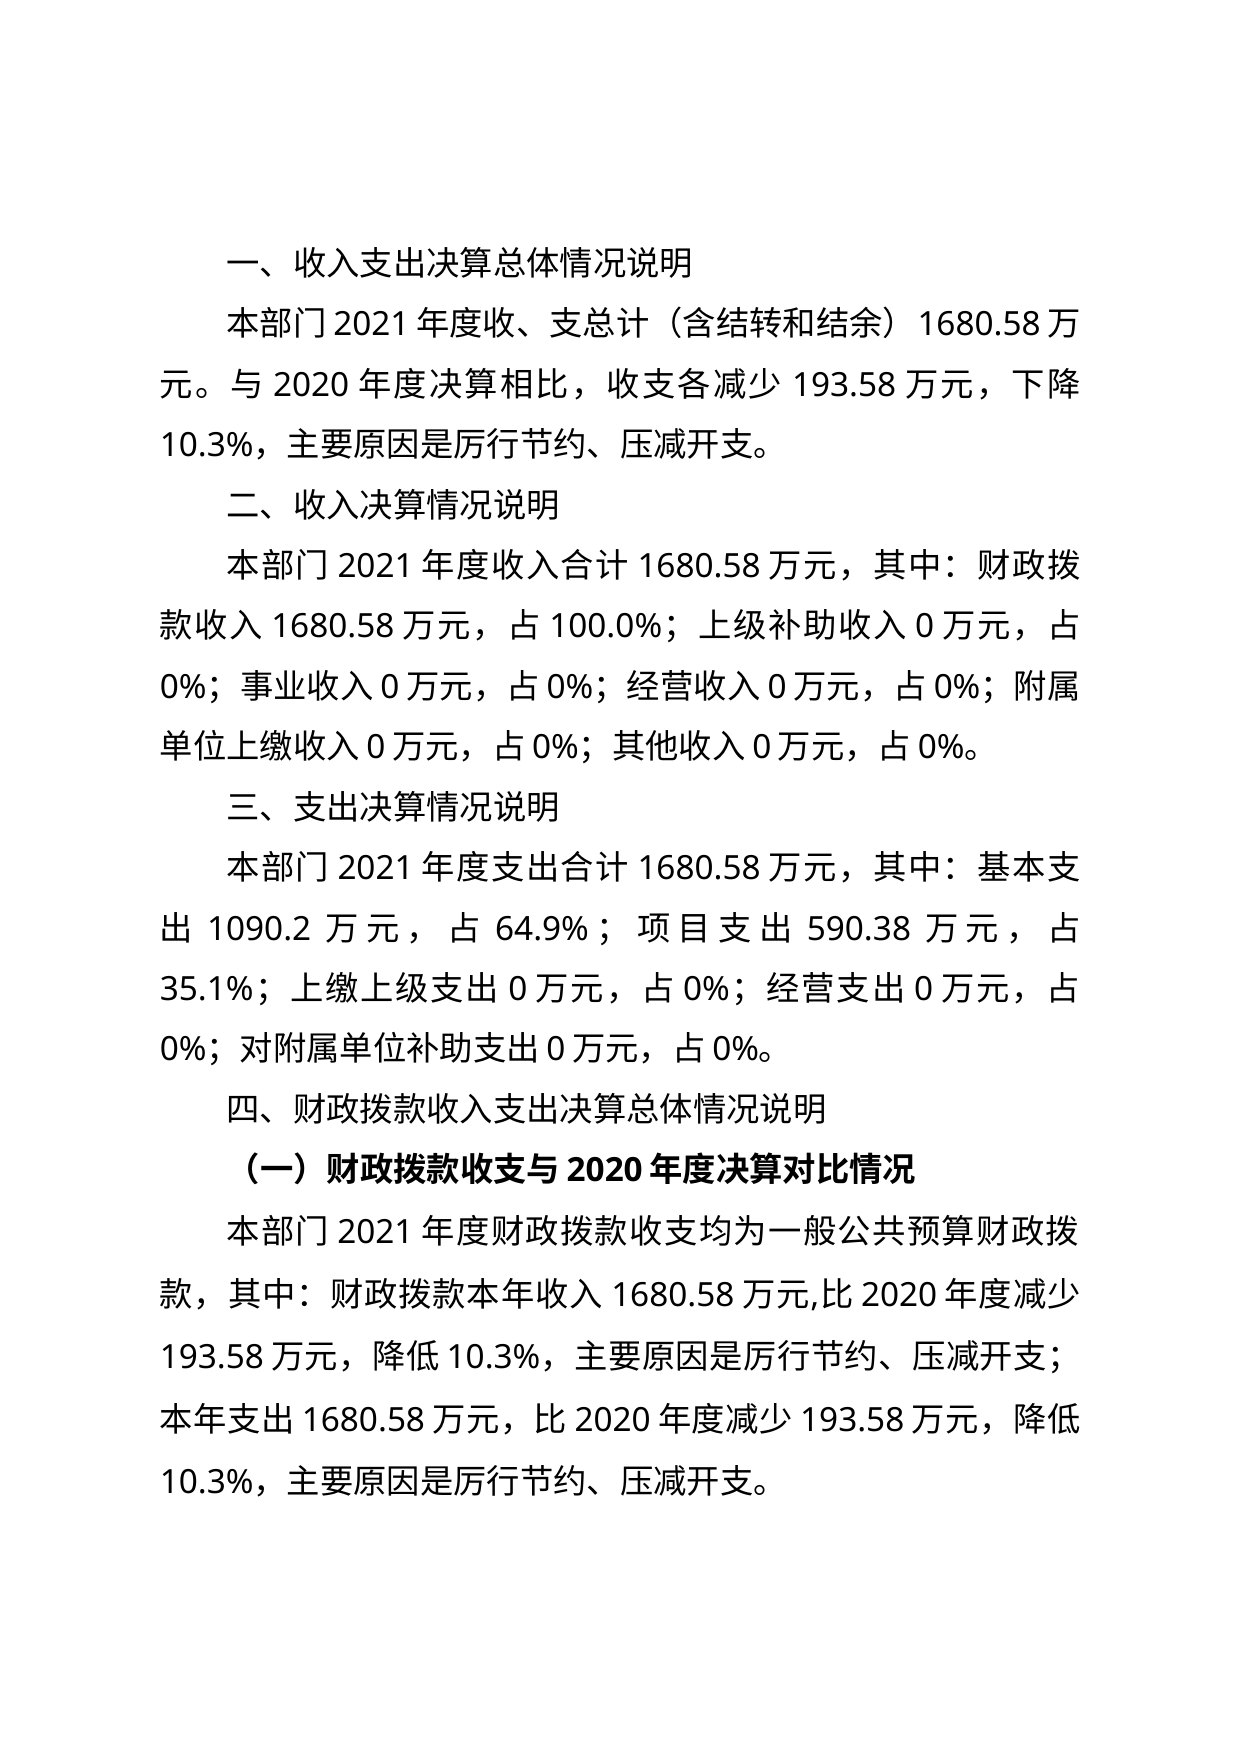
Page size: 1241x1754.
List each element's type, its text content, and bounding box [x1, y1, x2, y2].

text 本部门2021年度收入合计1680.58万元，其中：财政拨款收入1680.58万元，占100.0%；上级补助收入0万元，占0%；事业收入0万元，占0%；经营收入0万元，占0%；附属单位上缴收入0万元，占0%；其他收入0万元，占0%。 [159, 529, 1081, 771]
text 本部门2021年度收、支总计（含结转和结余）1680.58万元。与2020年度决算相比，收支各减少193.58万元，下降10.3%，主要原因是厉行节约、压减开支。 [159, 287, 1081, 469]
text 本部门2021年度支出合计1680.58万元，其中：基本支出1090.2万元，占64.9%；项目支出590.38万元，占35.1%；上缴上级支出0万元，占0%；经营支出0万元，占0%；对附属单位补助支出0万元，占0%。 [159, 831, 1081, 1073]
text （一）财政拨款收支与2020年度决算对比情况 [159, 1133, 1081, 1194]
text 四、财政拨款收入支出决算总体情况说明 [159, 1073, 1081, 1133]
text 本部门2021年度财政拨款收支均为一般公共预算财政拨款，其中：财政拨款本年收入1680.58万元,比2020年度减少193.58万元，降低10.3%，主要原因是厉行节约、压减开支；本年支出1680.58万元，比2020年度减少193.58万元，降低10.3%，主要原因是厉行节约、压减开支。 [159, 1194, 1081, 1506]
text 二、收入决算情况说明 [159, 469, 1081, 529]
text 一、收入支出决算总体情况说明 [159, 227, 1081, 287]
text 三、支出决算情况说明 [159, 771, 1081, 831]
